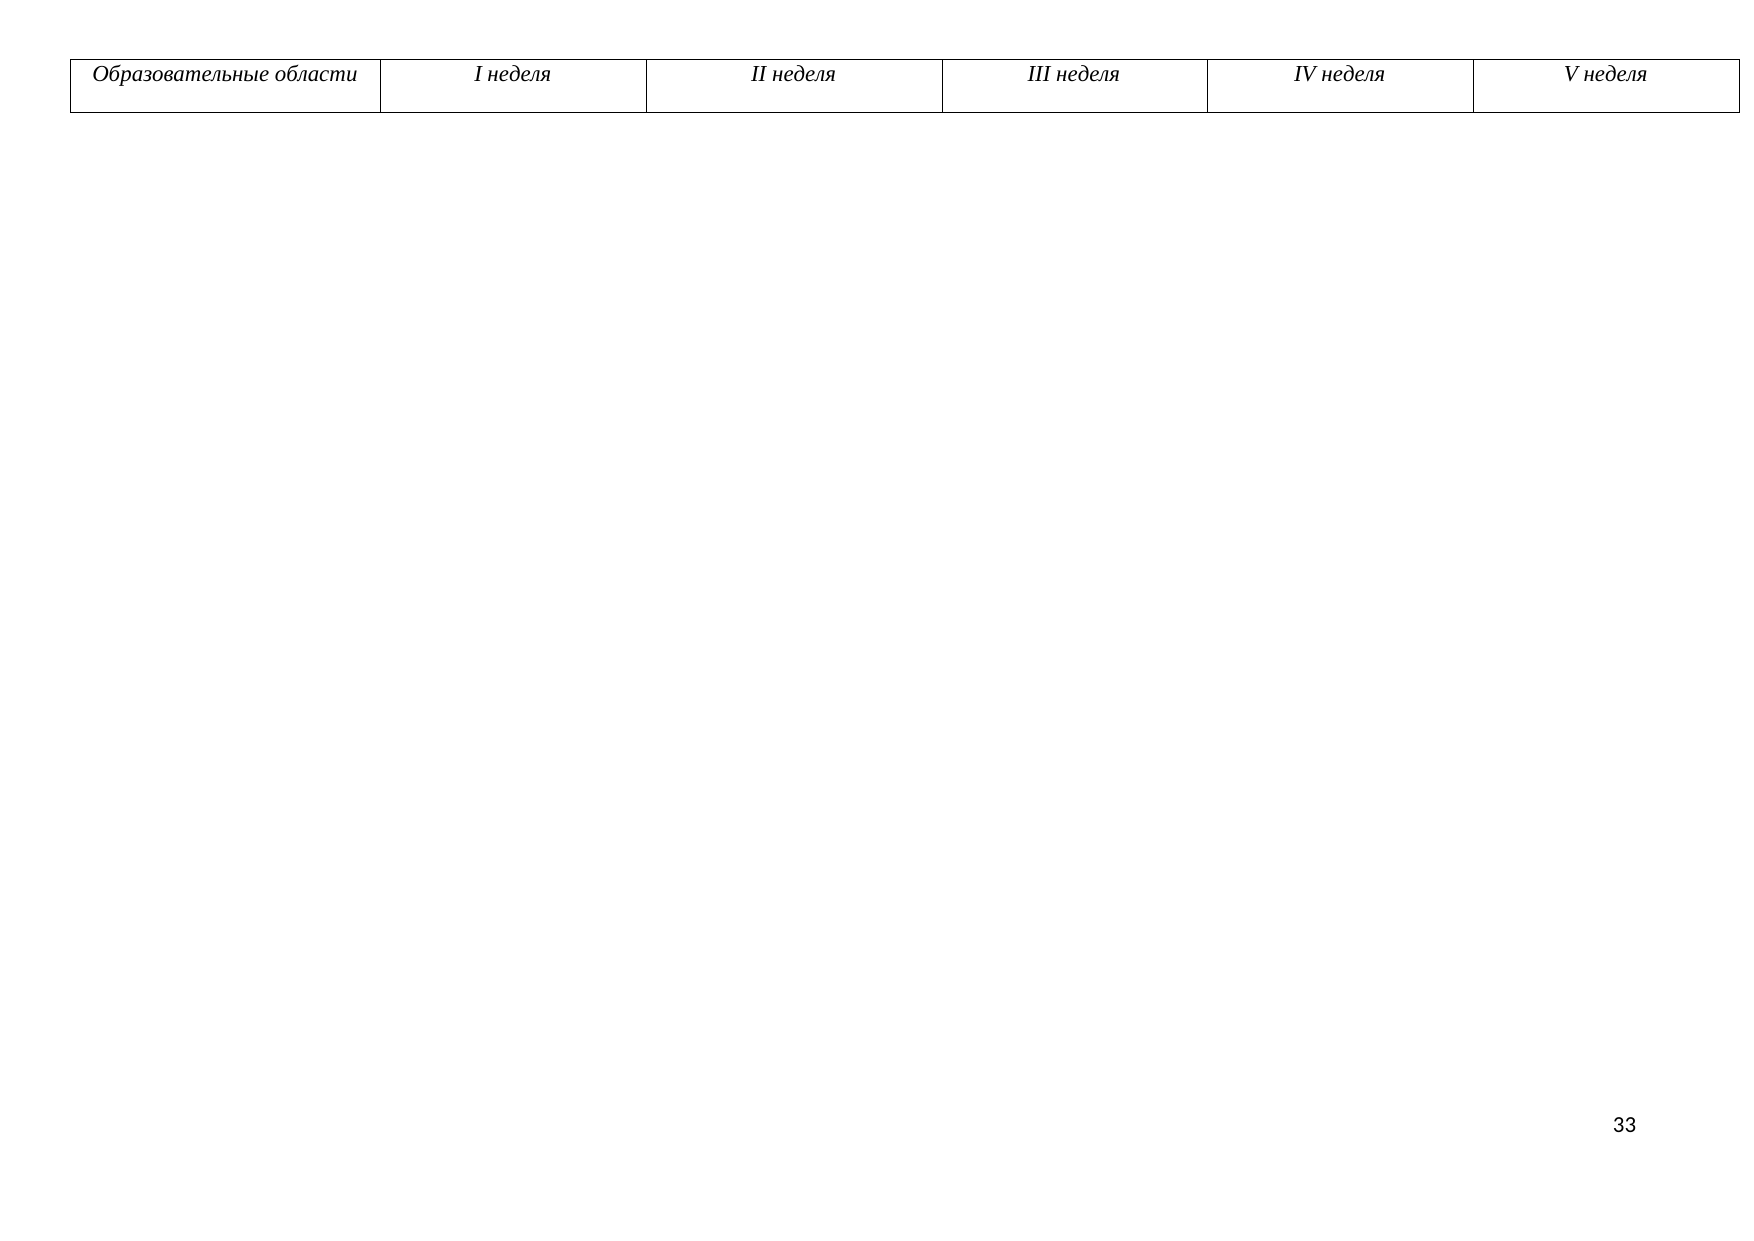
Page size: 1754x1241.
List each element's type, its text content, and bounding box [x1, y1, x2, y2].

table_header I неделя [381, 60, 646, 112]
table_header V неделя [1474, 60, 1739, 112]
table_header III неделя [943, 60, 1207, 112]
table_header Образовательные области [71, 60, 380, 112]
table_header II неделя [647, 60, 942, 112]
table_header IV неделя [1208, 60, 1473, 112]
